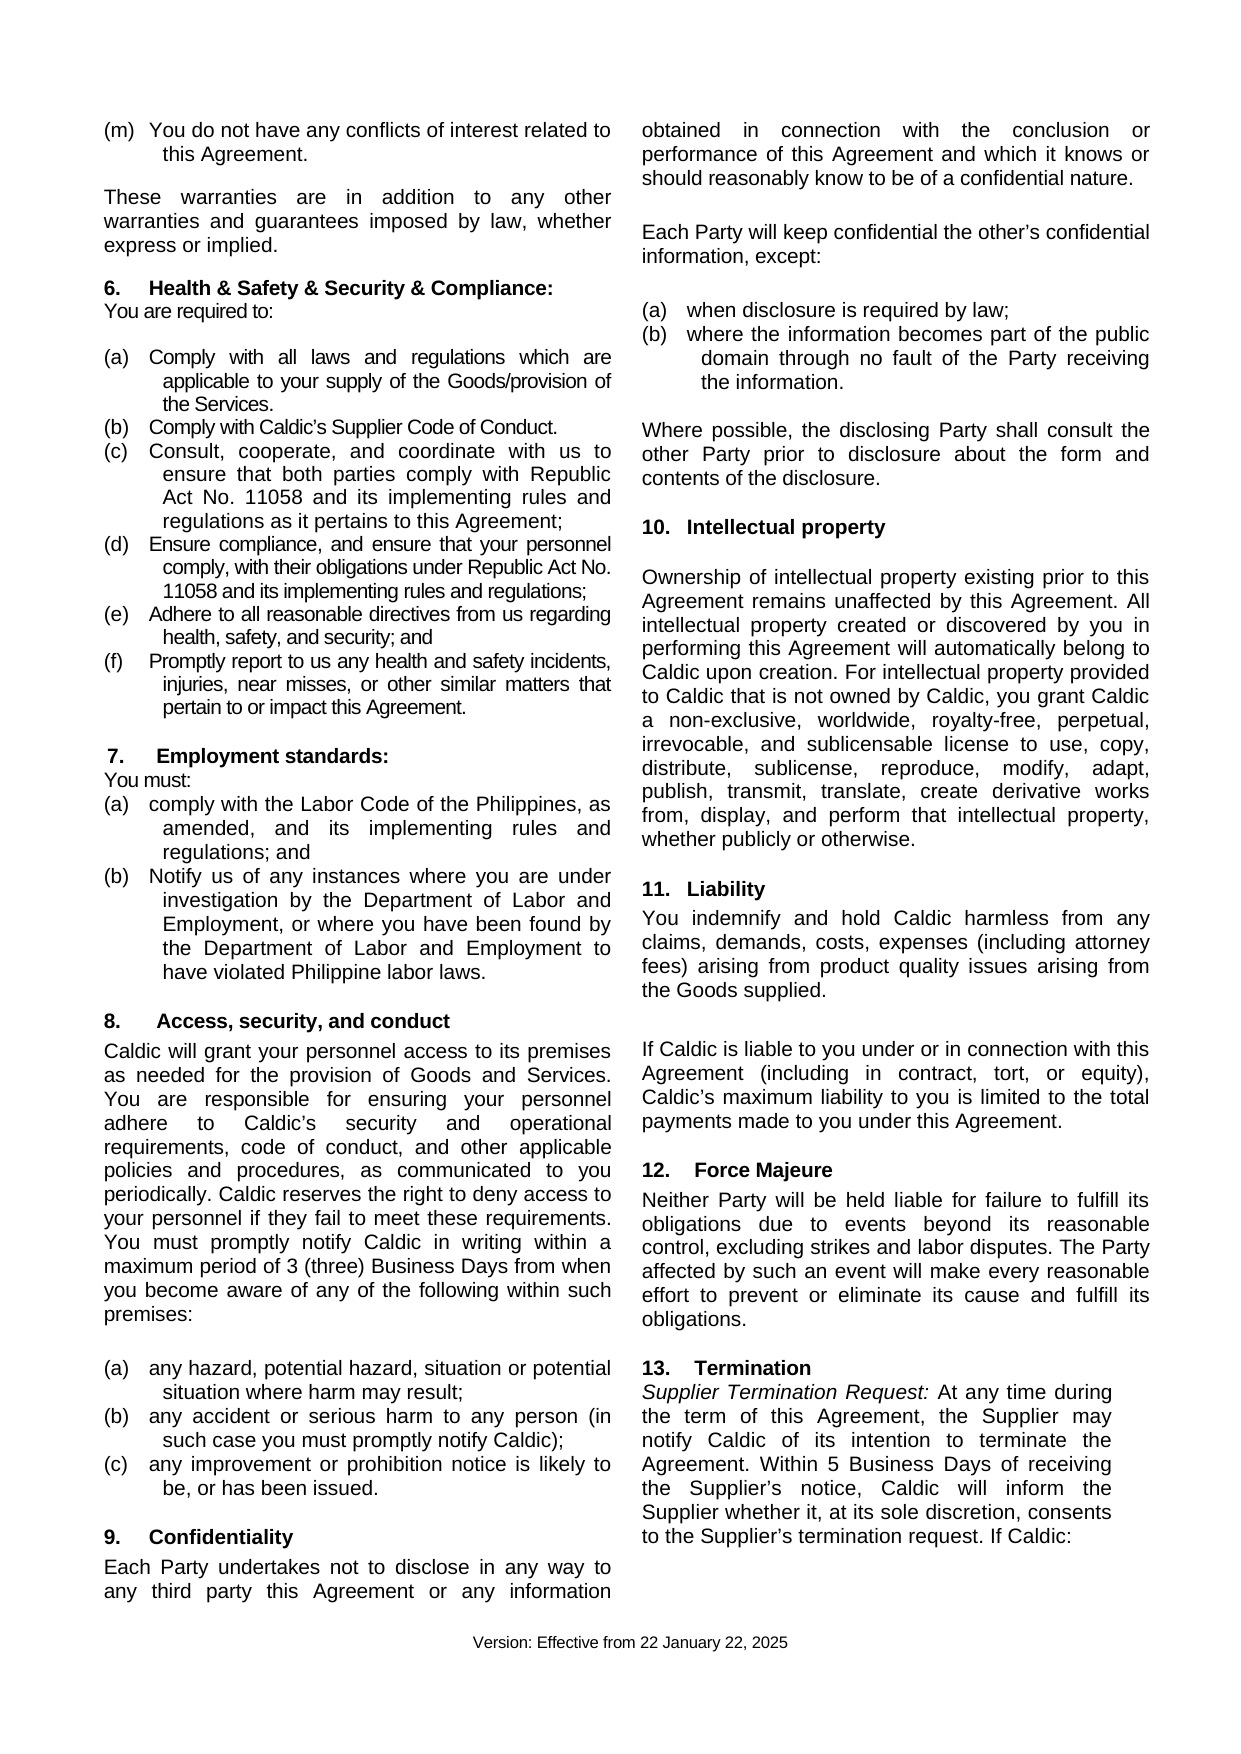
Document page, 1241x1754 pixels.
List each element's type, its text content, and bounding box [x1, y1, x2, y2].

text You are required to: [103, 299, 612, 323]
list any improvement or prohibition notice is likely to be, or has been issued. [103, 1452, 612, 1500]
text 9. Confidentiality [103, 1525, 612, 1549]
text 13. Termination [642, 1356, 1150, 1380]
list when disclosure is required by law; [642, 298, 1150, 322]
text These warranties are in addition to any other warranties and guarantees imposed by law, whether express or implied. [103, 185, 612, 257]
text Each Party will keep confidential the other’s confidential information, except: [642, 220, 1150, 268]
list Notify us of any instances where you are under investigation by the Department of Labor and Employment, or where you have been found by the Department of Labor and Employment to have violated Philippine labor laws. [103, 864, 612, 984]
text 7. Employment standards: [103, 745, 612, 769]
list Comply with all laws and regulations which are applicable to your supply of the Goods/provision of the Services. [103, 346, 612, 416]
text Where possible, the disclosing Party shall consult the other Party prior to disclosure about the form and contents of the disclosure. [642, 418, 1150, 490]
list Comply with Caldic’s Supplier Code of Conduct. [103, 416, 612, 439]
text Each Party undertakes not to disclose in any way to any third party this Agreement or any information obtained in connection with the conclusion or performance of this Agreement and which it knows or should reasonably know to be of a confidential nature. [642, 119, 1150, 190]
text Neither Party will be held liable for failure to fulfill its obligations due to events beyond its reasonable control, excluding strikes and labor disputes. The Party affected by such an event will make every reasonable effort to prevent or eliminate its cause and fulfill its obligations. [642, 1188, 1150, 1331]
list Ensure compliance, and ensure that your personnel comply, with their obligations under Republic Act No. 11058 and its implementing rules and regulations; [103, 533, 612, 603]
text 11. Liability [642, 877, 1150, 901]
list Consult, cooperate, and coordinate with us to ensure that both parties comply with Republic Act No. 11058 and its implementing rules and regulations as it pertains to this Agreement; [103, 439, 612, 533]
list any accident or serious harm to any person (in such case you must promptly notify Caldic); [103, 1404, 612, 1452]
text 12. Force Majeure [642, 1159, 1150, 1183]
text 8. Access, security, and conduct [103, 1009, 612, 1033]
list where the information becomes part of the public domain through no fault of the Party receiving the information. [642, 322, 1150, 394]
text Each Party undertakes not to disclose in any way to any third party this Agreement or any information obtained in connection with the conclusion or performance of this Agreement and which it knows or should reasonably know to be of a confidential nature. [103, 1556, 612, 1603]
text Caldic will grant your personnel access to its premises as needed for the provision of Goods and Services. You are responsible for ensuring your personnel adhere to Caldic’s security and operational requirements, code of conduct, and other applicable policies and procedures, as communicated to you periodically. Caldic reserves the right to deny access to your personnel if they fail to meet these requirements. You must promptly notify Caldic in writing within a maximum period of 3 (three) Business Days from when you become aware of any of the following within such premises: [103, 1039, 612, 1326]
list You do not have any conflicts of interest related to this Agreement. [103, 119, 612, 167]
text Supplier Termination Request: At any time during the term of this Agreement, the Supplier may notify Caldic of its intention to terminate the Agreement. Within 5 Business Days of receiving the Supplier’s notice, Caldic will inform the Supplier whether it, at its sole discretion, consents to the Supplier’s termination request. If Caldic: [642, 1380, 1113, 1548]
list comply with the Labor Code of the Philippines, as amended, and its implementing rules and regulations; and [103, 792, 612, 864]
list any hazard, potential hazard, situation or potential situation where harm may result; [103, 1356, 612, 1404]
text You must: [103, 769, 612, 792]
text You indemnify and hold Caldic harmless from any claims, demands, costs, expenses (including attorney fees) arising from product quality issues arising from the Goods supplied. [642, 907, 1150, 1002]
text 10. Intellectual property [642, 516, 1150, 539]
list Adhere to all reasonable directives from us regarding health, safety, and security; and [103, 603, 612, 649]
text If Caldic is liable to you under or in connection with this Agreement (including in contract, tort, or equity), Caldic’s maximum liability to you is limited to the total payments made to you under this Agreement. [642, 1038, 1150, 1133]
text 6. Health & Safety & Security & Compliance: [103, 276, 612, 299]
list Promptly report to us any health and safety incidents, injuries, near misses, or other similar matters that pertain to or impact this Agreement. [103, 649, 612, 719]
text Ownership of intellectual property existing prior to this Agreement remains unaffected by this Agreement. All intellectual property created or discovered by you in performing this Agreement will automatically belong to Caldic upon creation. For intellectual property provided to Caldic that is not owned by Caldic, you grant Caldic a non-exclusive, worldwide, royalty-free, perpetual, irrevocable, and sublicensable license to use, copy, distribute, sublicense, reproduce, modify, adapt, publish, transmit, translate, create derivative works from, display, and perform that intellectual property, whether publicly or otherwise. [642, 565, 1150, 851]
